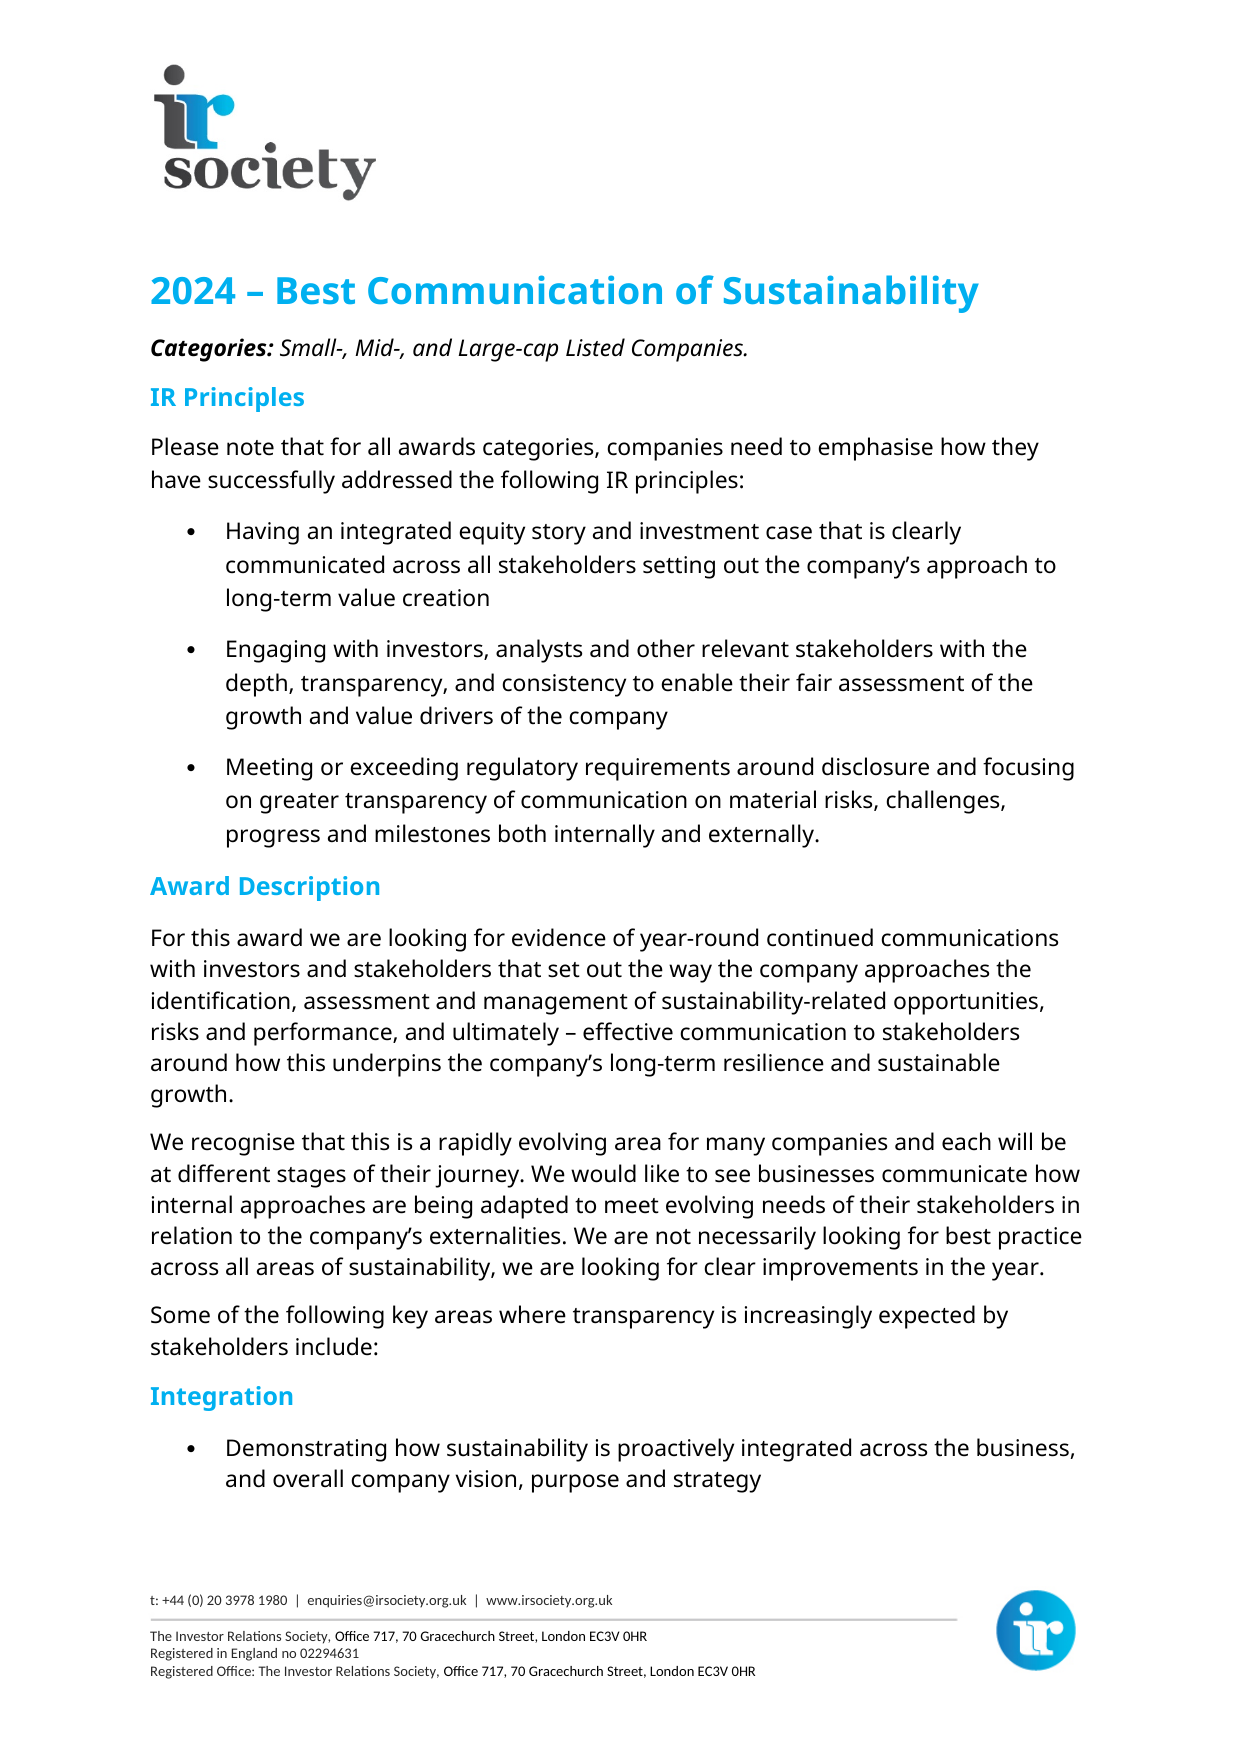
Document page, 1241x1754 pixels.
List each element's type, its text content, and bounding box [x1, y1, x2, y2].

text Award Description [150, 869, 1090, 903]
list Meeting or exceeding regulatory requirements around disclosure and focusing on greater transparency of communication on material risks, challenges, progress and milestones both internally and externally. [187, 751, 1090, 849]
text Integration [150, 1378, 1090, 1412]
text 2024 – Best Communication of Sustainability [150, 236, 1090, 315]
picture [138, 1586, 1079, 1673]
text Some of the following key areas where transparency is increasingly expected by stakeholders include: [150, 1299, 1090, 1362]
text Categories: Small-, Mid-, and Large-cap Listed Companies. [150, 332, 1090, 363]
text Please note that for all awards categories, companies need to emphasise how they have successfully addressed the following IR principles: [150, 431, 1090, 496]
text IR Principles [150, 380, 1090, 414]
list Having an integrated equity story and investment case that is clearly communicated across all stakeholders setting out the company’s approach to long-term value creation [187, 515, 1090, 614]
list Engaging with investors, analysts and other relevant stakeholders with the depth, transparency, and consistency to enable their fair assessment of the growth and value drivers of the company [187, 633, 1090, 732]
list Demonstrating how sustainability is proactively integrated across the business, and overall company vision, purpose and strategy [187, 1432, 1090, 1494]
text We recognise that this is a rapidly evolving area for many companies and each will be at different stages of their journey. We would like to see businesses communicate how internal approaches are being adapted to meet evolving needs of their stakeholders in relation to the company’s externalities. We are not necessarily looking for best practice across all areas of sustainability, we are looking for clear improvements in the year. [150, 1126, 1090, 1282]
picture [150, 62, 380, 202]
text For this award we are looking for evidence of year-round continued communications with investors and stakeholders that set out the way the company approaches the identification, assessment and management of sustainability-related opportunities, risks and performance, and ultimately – effective communication to stakeholders around how this underpins the company’s long-term resilience and sustainable growth. [150, 922, 1090, 1109]
